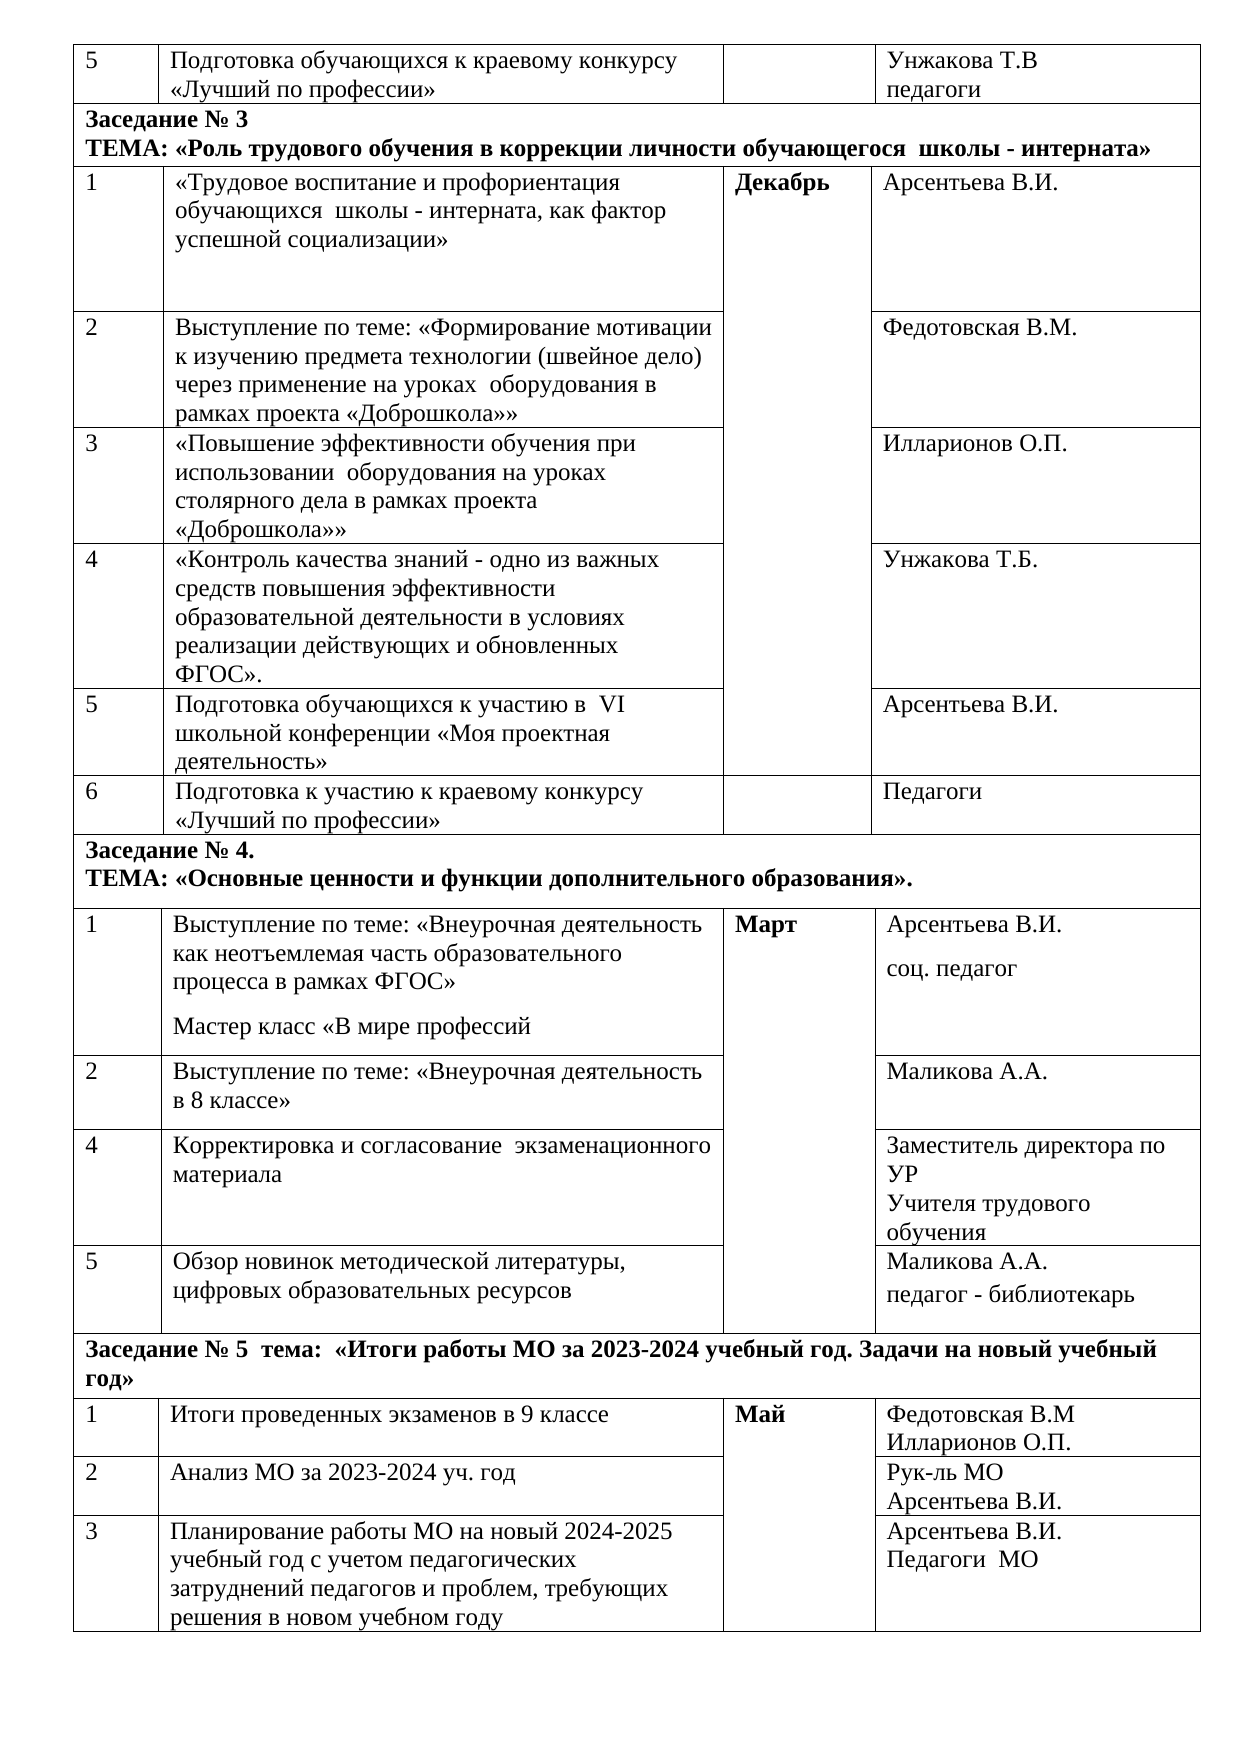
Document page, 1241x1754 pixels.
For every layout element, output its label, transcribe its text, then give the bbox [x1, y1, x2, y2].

table_cell Унжакова Т.Б. [872, 544, 1200, 688]
table_cell Подготовка обучающихся к краевому конкурсу «Лучший по профессии» [159, 45, 723, 103]
table_cell Рук-ль МО Арсентьева В.И. [876, 1457, 1200, 1515]
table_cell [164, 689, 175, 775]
table_cell 1 [74, 1399, 158, 1456]
table_cell Федотовская В.М Илларионов О.П. [876, 1399, 1200, 1456]
table_cell 3 [74, 428, 163, 543]
table_cell Анализ МО за 2023-2024 уч. год [159, 1457, 723, 1515]
table_cell Май [724, 1399, 875, 1631]
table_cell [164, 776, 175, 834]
table_cell Итоги проведенных экзаменов в 9 классе [159, 1399, 723, 1456]
table_cell Выступление по теме: «Внеурочная деятельность как неотъемлемая часть образовательного процесса в рамках ФГОС» Мастер класс «В мире профессий [162, 909, 723, 1055]
table_cell 3 [74, 1516, 158, 1631]
table_cell Унжакова Т.В педагоги [876, 45, 1200, 103]
table_cell Подготовка к участию к краевому конкурсу «Лучший по профессии» [441, 776, 723, 834]
table_cell 1 [74, 909, 161, 1055]
table_cell Обзор новинок методической литературы, цифровых образовательных ресурсов [162, 1246, 723, 1333]
table_cell 6 [74, 776, 163, 834]
table_cell Заседание № 4. ТЕМА: «Основные ценности и функции дополнительного образования». [74, 835, 1200, 908]
table_cell Арсентьева В.И. [872, 689, 1200, 775]
table_cell Маликова А.А. педагог - библиотекарь [876, 1246, 1200, 1333]
table_cell Выступление по теме: «Формирование мотивации к изучению предмета технологии (швейное дело) через применение на уроках оборудования в рамках проекта «Доброшкола»» [164, 312, 723, 427]
table_cell Арсентьева В.И. соц. педагог [876, 909, 1200, 1055]
table_cell Илларионов О.П. [872, 428, 1200, 543]
table_cell Март [724, 909, 875, 1333]
table_cell Арсентьева В.И. Педагоги МО [876, 1516, 1200, 1631]
table_cell «Повышение эффективности обучения при использовании оборудования на уроках столярного дела в рамках проекта «Доброшкола»» [164, 428, 723, 543]
table_cell Выступление по теме: «Внеурочная деятельность в 8 классе» [162, 1056, 723, 1129]
table_cell «Контроль качества знаний - одно из важных средств повышения эффективности образовательной деятельности в условиях реализации действующих и обновленных ФГОС». [164, 544, 723, 688]
table_cell Планирование работы МО на новый 2024-2025 учебный год с учетом педагогических затруднений педагогов и проблем, требующих решения в новом учебном году [159, 1516, 723, 1631]
table_cell 5 [74, 689, 163, 775]
table_cell 4 [74, 544, 163, 688]
table_cell 2 [74, 1457, 158, 1515]
table_cell «Трудовое воспитание и профориентация обучающихся школы - интерната, как фактор успешной социализации» [164, 167, 723, 311]
table_cell 5 [74, 1246, 161, 1333]
table_cell Арсентьева В.И. [872, 167, 1200, 311]
table_cell 1 [74, 167, 163, 311]
table_cell Федотовская В.М. [872, 312, 1200, 427]
table_cell Педагоги [872, 776, 1200, 834]
table_cell Корректировка и согласование экзаменационного материала [162, 1130, 723, 1245]
table_cell 2 [74, 1056, 161, 1129]
table_cell Заместитель директора по УР Учителя трудового обучения [876, 1130, 1200, 1245]
table_cell Заседание № 5 тема: «Итоги работы МО за 2023-2024 учебный год. Задачи на новый учебный год» [74, 1334, 1200, 1398]
table_cell Декабрь [724, 167, 871, 775]
table_cell Подготовка обучающихся к участию в VI школьной конференции «Моя проектная деятельность» [328, 689, 723, 775]
table_cell 5 [74, 45, 158, 103]
table_cell Маликова А.А. [876, 1056, 1200, 1129]
table_cell [724, 776, 871, 834]
table_cell 4 [74, 1130, 161, 1245]
table_cell Заседание № 3 ТЕМА: «Роль трудового обучения в коррекции личности обучающегося школы - интерната» [74, 104, 1200, 166]
table_cell 2 [74, 312, 163, 427]
